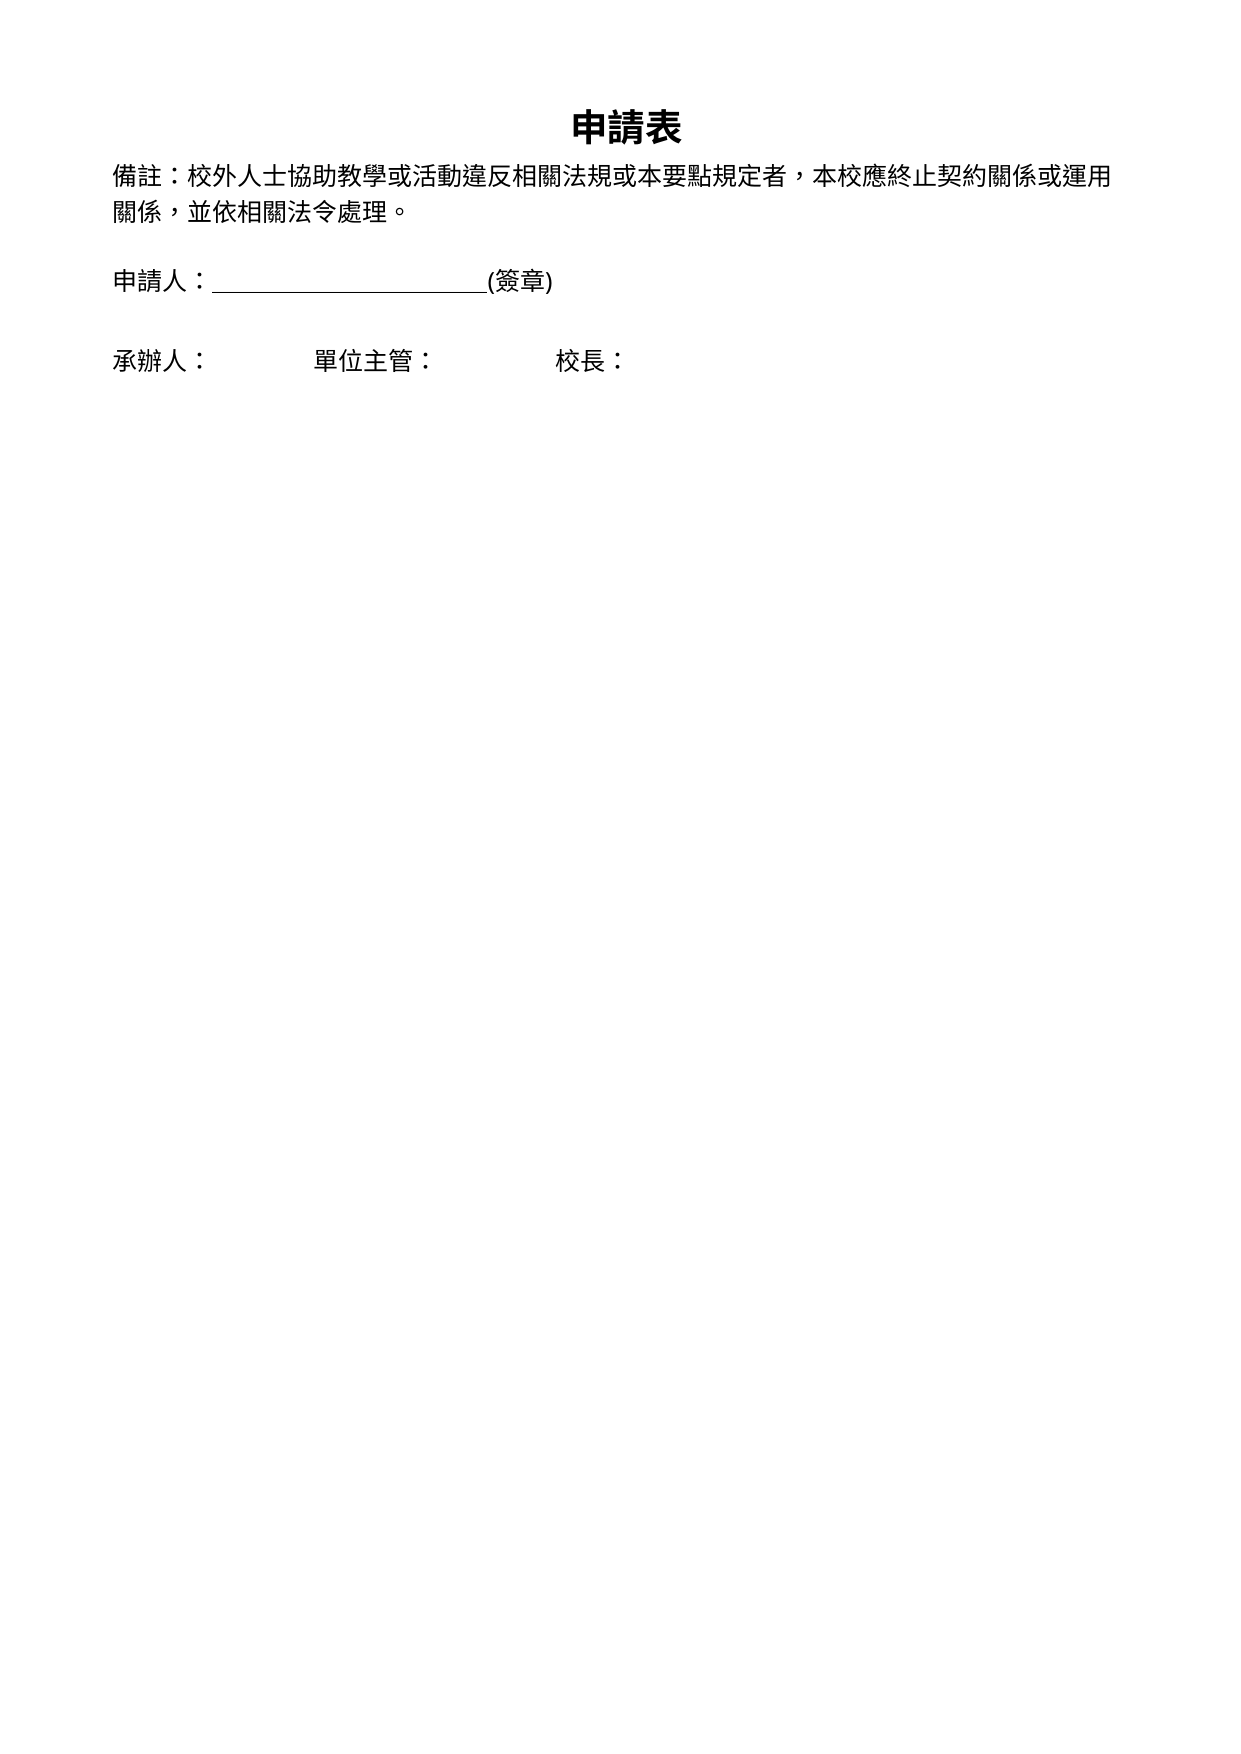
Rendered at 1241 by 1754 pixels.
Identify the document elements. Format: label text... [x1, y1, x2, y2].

text 承辦人： 單位主管： 校長： [112, 328, 1128, 391]
text 申請人：＿＿＿＿＿＿＿＿＿＿＿(簽章) [112, 248, 1128, 310]
text 備註：校外人士協助教學或活動違反相關法規或本要點規定者，本校應終止契約關係或運用關係，並依相關法令處理。 [112, 157, 1128, 229]
text 申請表 [124, 94, 1128, 157]
